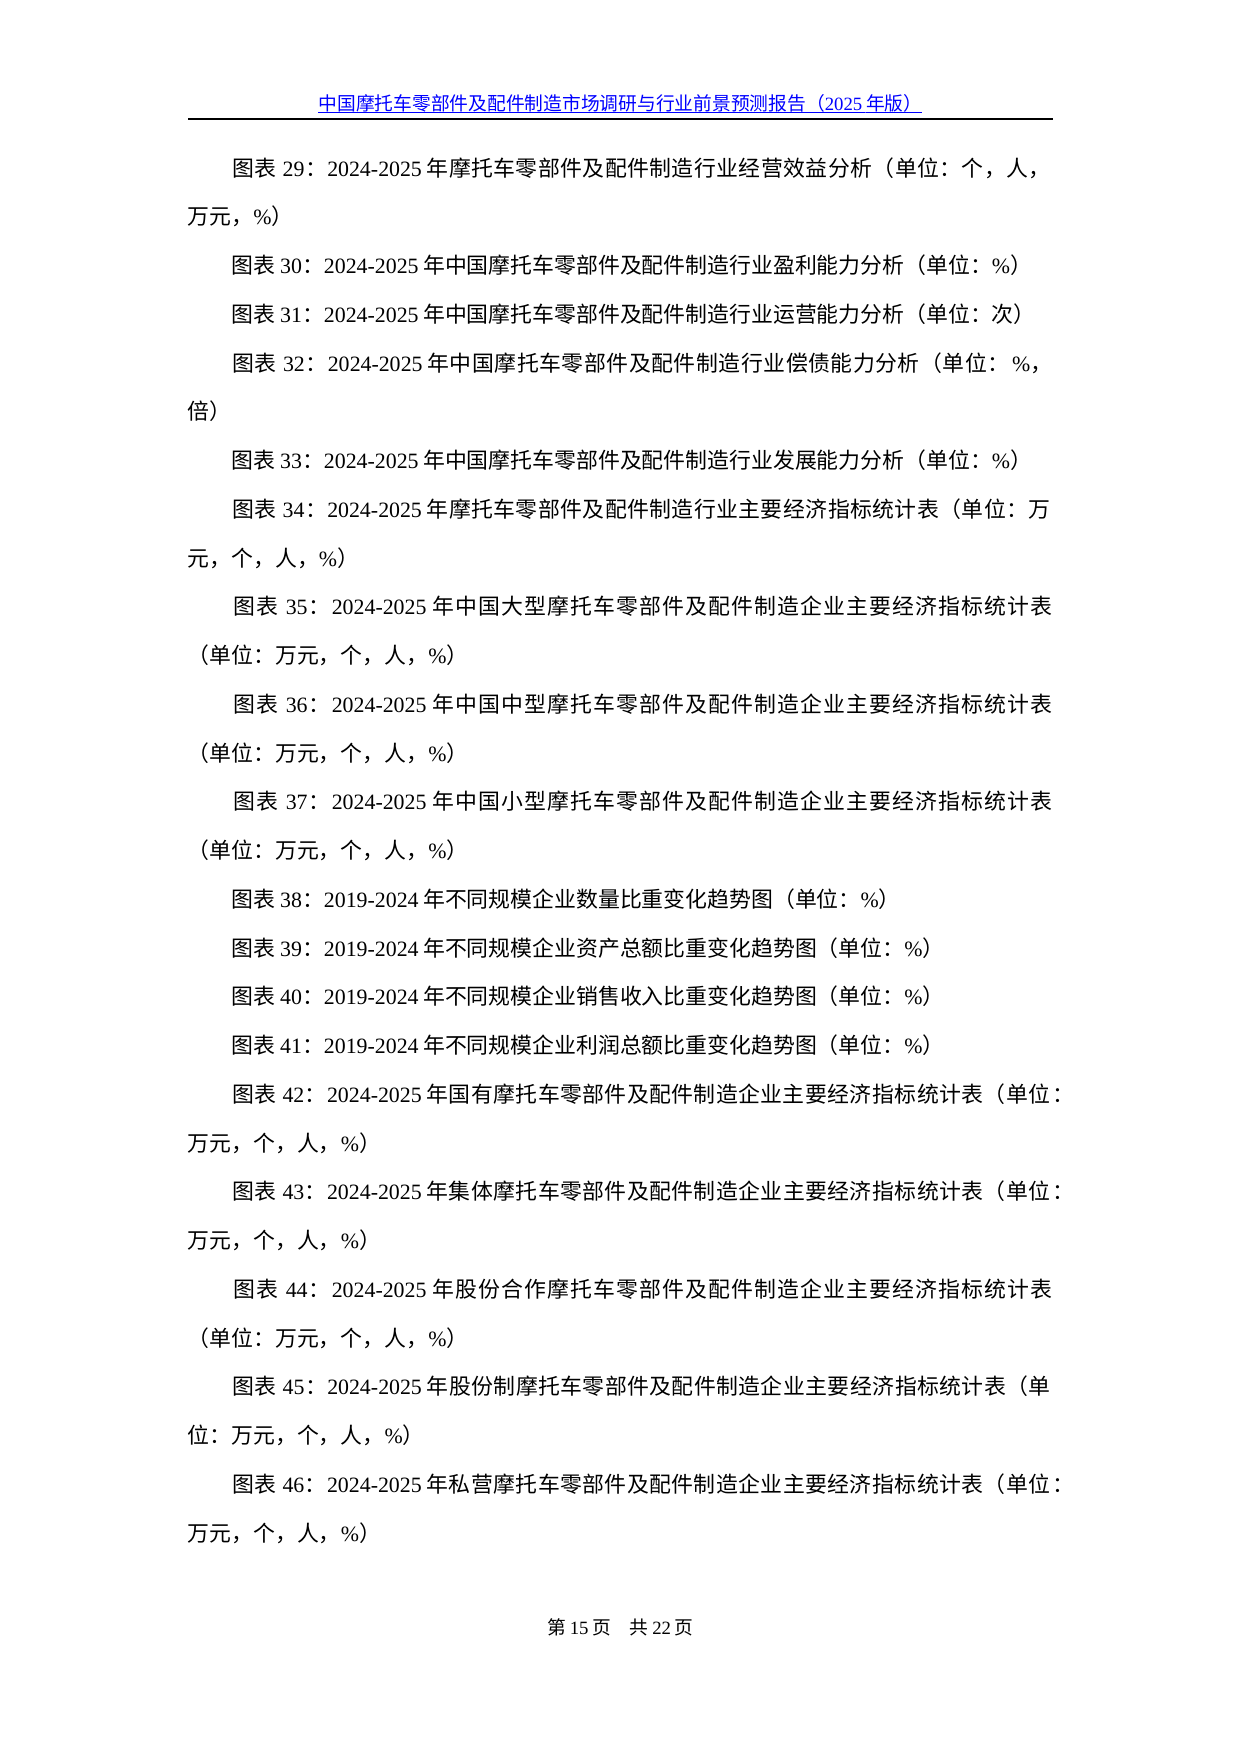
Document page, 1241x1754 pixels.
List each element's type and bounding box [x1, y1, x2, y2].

text [187, 150, 1053, 1548]
